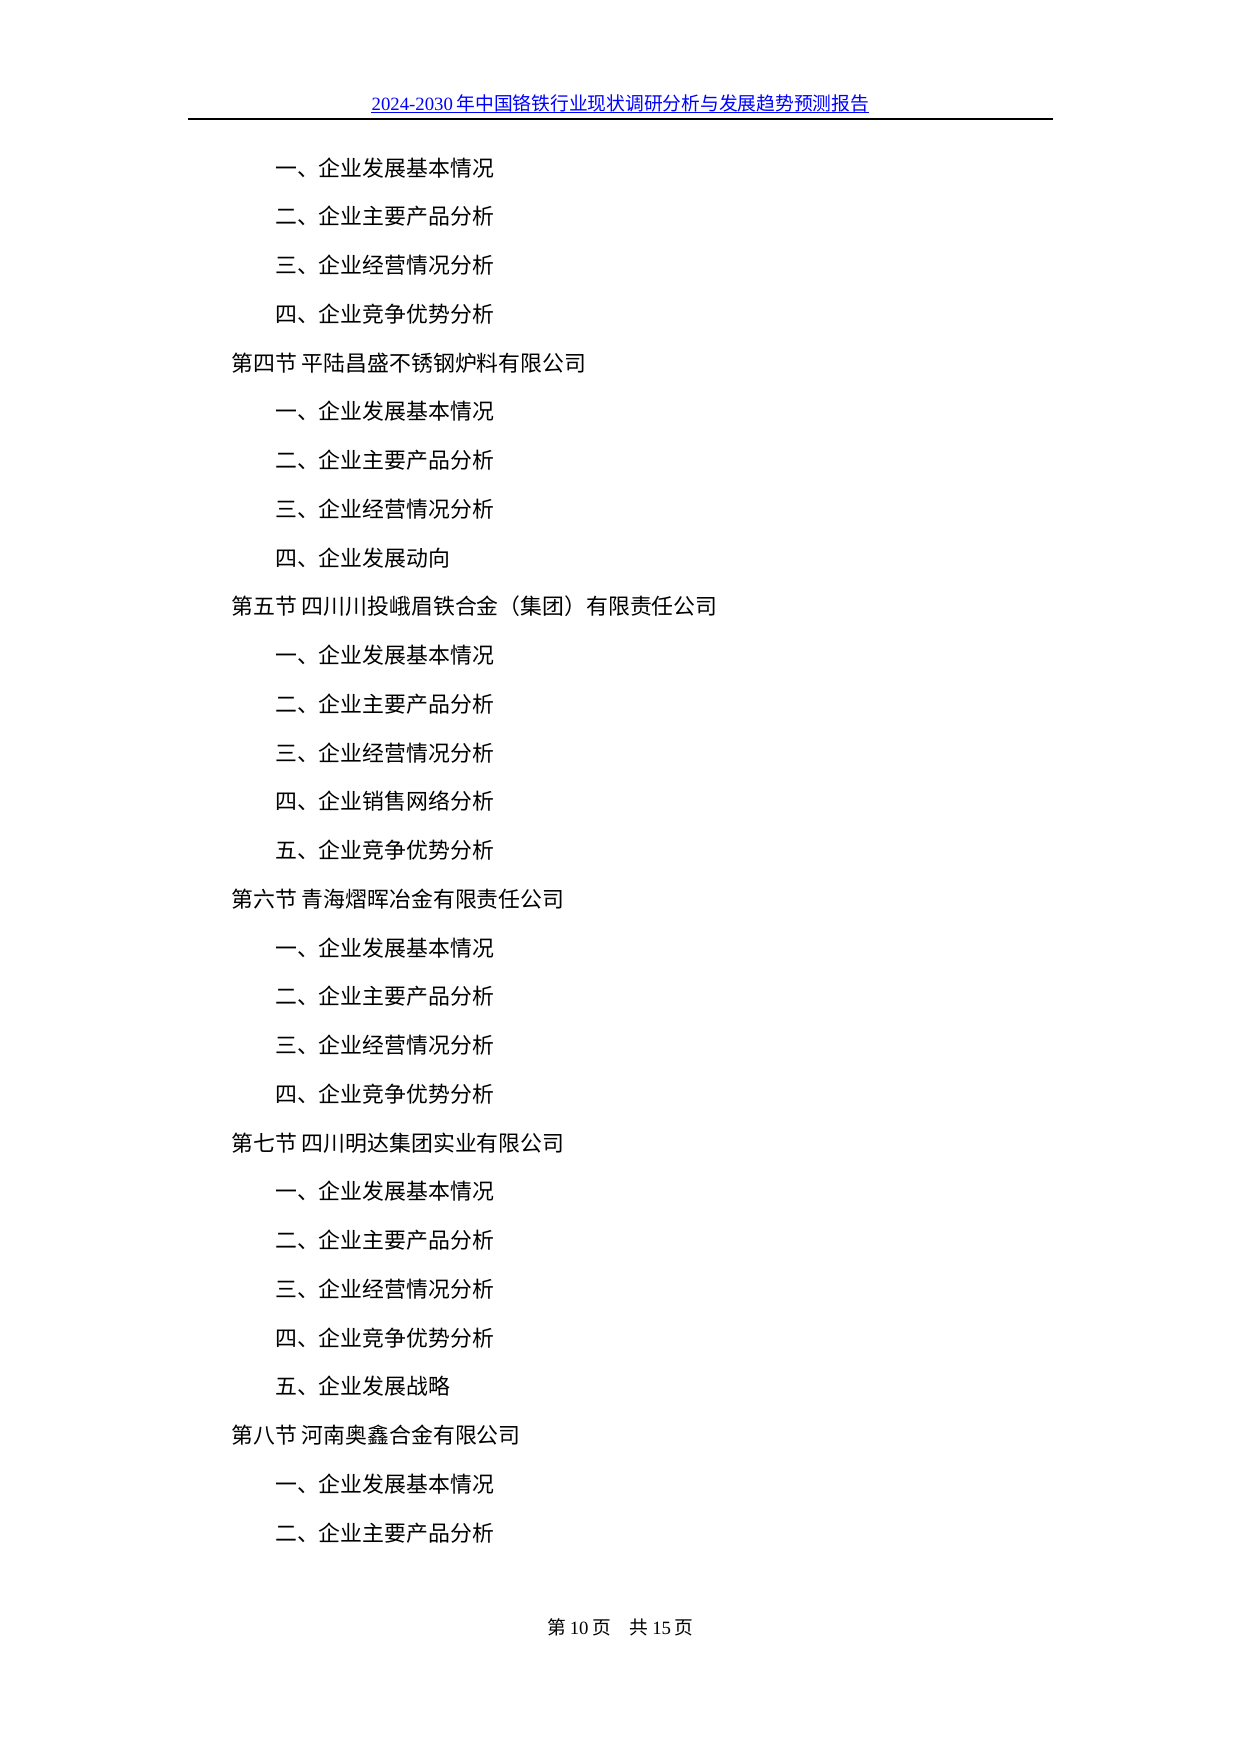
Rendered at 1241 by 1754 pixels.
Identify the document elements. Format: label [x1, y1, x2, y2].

text [187, 150, 1053, 1548]
